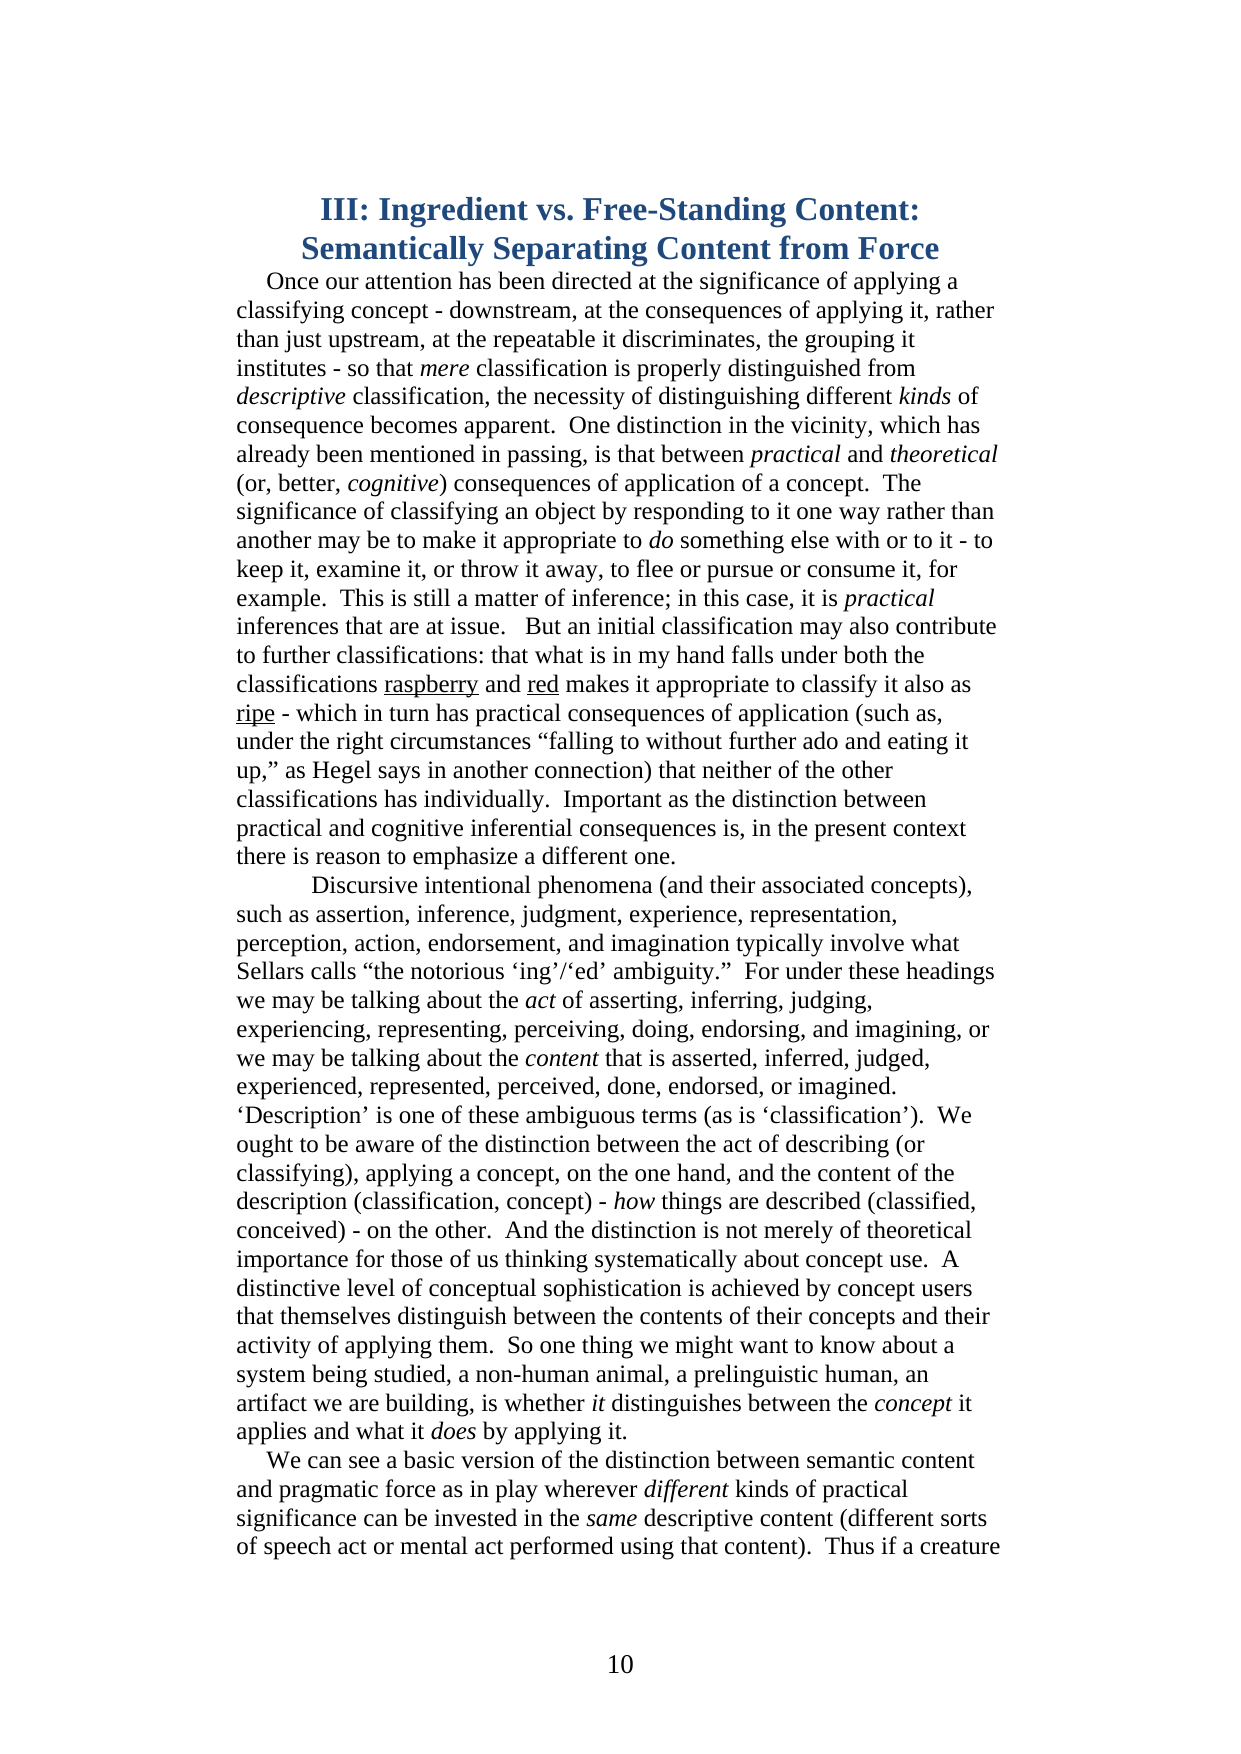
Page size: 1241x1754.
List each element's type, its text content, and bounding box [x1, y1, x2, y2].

subtitle III: Ingredient vs. Free-Standing Content: Semantically Separating Content from Force [236, 190, 1004, 266]
text Discursive intentional phenomena (and their associated concepts), such as assertion, inference, judgment, experience, representation, perception, action, endorsement, and imagination typically involve what Sellars calls “the notorious ‘ing’/‘ed’ ambiguity.” For under these headings we may be talking about the act of asserting, inferring, judging, experiencing, representing, perceiving, doing, endorsing, and imagining, or we may be talking about the content that is asserted, inferred, judged, experienced, represented, perceived, done, endorsed, or imagined. ‘Description’ is one of these ambiguous terms (as is ‘classification’). We ought to be aware of the distinction between the act of describing (or classifying), applying a concept, on the one hand, and the content of the description (classification, concept) - how things are described (classified, conceived) - on the other. And the distinction is not merely of theoretical importance for those of us thinking systematically about concept use. A distinctive level of conceptual sophistication is achieved by concept users that themselves distinguish between the contents of their concepts and their activity of applying them. So one thing we might want to know about a system being studied, a non-human animal, a prelinguistic human, an artifact we are building, is whether it distinguishes between the concept it applies and what it does by applying it. [236, 870, 1004, 1445]
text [236, 1445, 1004, 1560]
text Once our attention has been directed at the significance of applying a classifying concept - downstream, at the consequences of applying it, rather than just upstream, at the repeatable it discriminates, the grouping it institutes - so that mere classification is properly distinguished from descriptive classification, the necessity of distinguishing different kinds of consequence becomes apparent. One distinction in the vicinity, which has already been mentioned in passing, is that between practical and theoretical (or, better, cognitive) consequences of application of a concept. The significance of classifying an object by responding to it one way rather than another may be to make it appropriate to do something else with or to it - to keep it, examine it, or throw it away, to flee or pursue or consume it, for example. This is still a matter of inference; in this case, it is practical inferences that are at issue. But an initial classification may also contribute to further classifications: that what is in my hand falls under both the classifications raspberry and red makes it appropriate to classify it also as ripe - which in turn has practical consequences of application (such as, under the right circumstances “falling to without further ado and eating it up,” as Hegel says in another connection) that neither of the other classifications has individually. Important as the distinction between practical and cognitive inferential consequences is, in the present context there is reason to emphasize a different one. [236, 266, 1004, 870]
